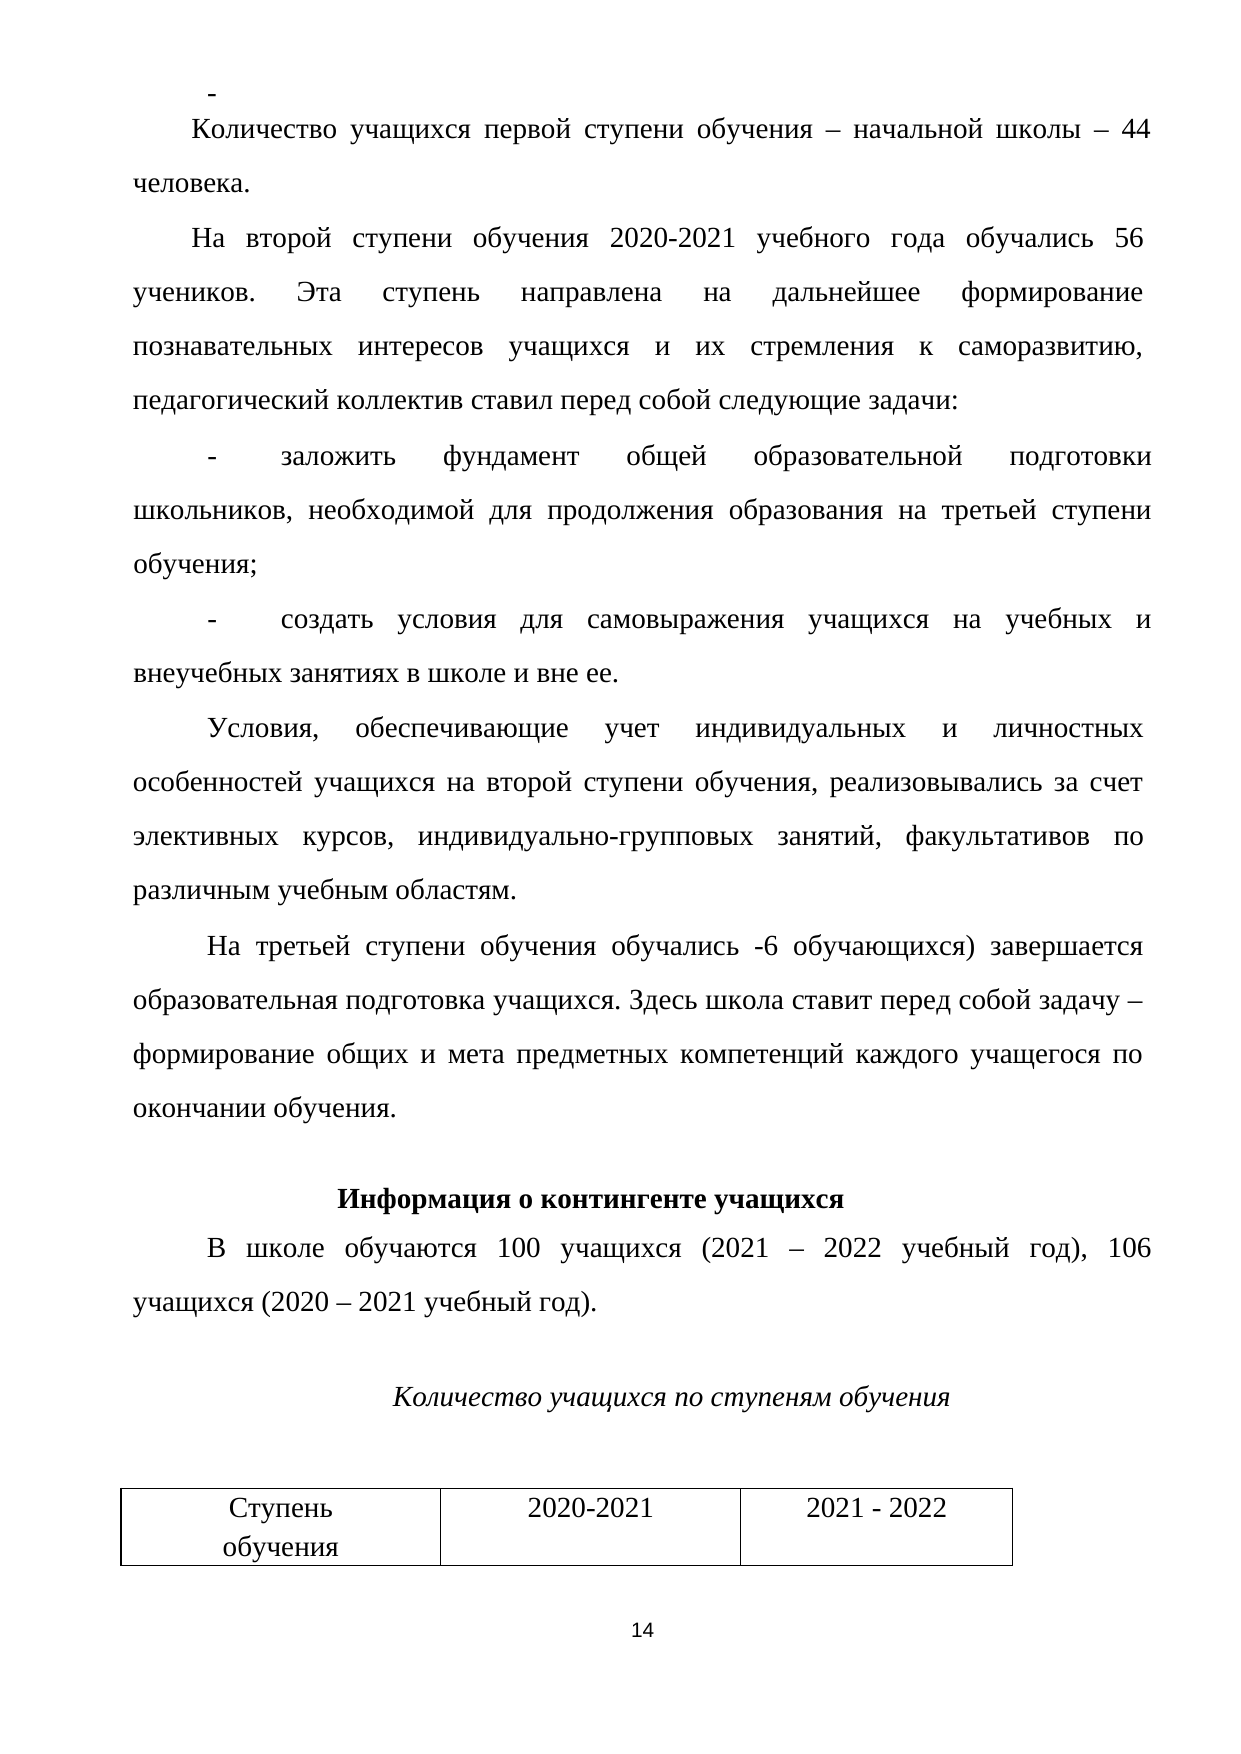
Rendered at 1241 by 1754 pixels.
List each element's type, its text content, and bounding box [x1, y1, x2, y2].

text На второй ступени обучения 2020-2021 учебного года обучались 56 учеников. Эта ступень направлена на дальнейшее формирование познавательных интересов учащихся и их стремления к саморазвитию, педагогический коллектив ставил перед собой следующие задачи: [133, 221, 1144, 416]
list создать условия для самовыражения учащихся на учебных и внеучебных занятиях в школе и вне ее. [133, 601, 1152, 689]
text В школе обучаются 100 учащихся (2021 – 2022 учебный год), 106 учащихся (2020 – 2021 учебный год). [133, 1231, 1152, 1318]
text Количество учащихся по ступеням обучения [393, 1379, 1152, 1412]
text Количество учащихся первой ступени обучения – начальной школы – 44 человека. [133, 111, 1152, 199]
list заложить фундамент общей образовательной подготовки школьников, необходимой для продолжения образования на третьей ступени обучения; [133, 438, 1152, 579]
table_header 2020-2021 [441, 1489, 740, 1565]
table_header Ступень обучения [122, 1489, 440, 1565]
subtitle Информация о контингенте учащихся [337, 1181, 1144, 1215]
text На третьей ступени обучения обучались -6 обучающихся) завершается образовательная подготовка учащихся. Здесь школа ставит перед собой задачу – формирование общих и мета предметных компетенций каждого учащегося по окончании обучения. [133, 928, 1144, 1123]
table_header 2021 - 2022 [741, 1489, 1012, 1565]
text Условия, обеспечивающие учет индивидуальных и личностных особенностей учащихся на второй ступени обучения, реализовывались за счет элективных курсов, индивидуально-групповых занятий, факультативов по различным учебным областям. [133, 711, 1144, 906]
